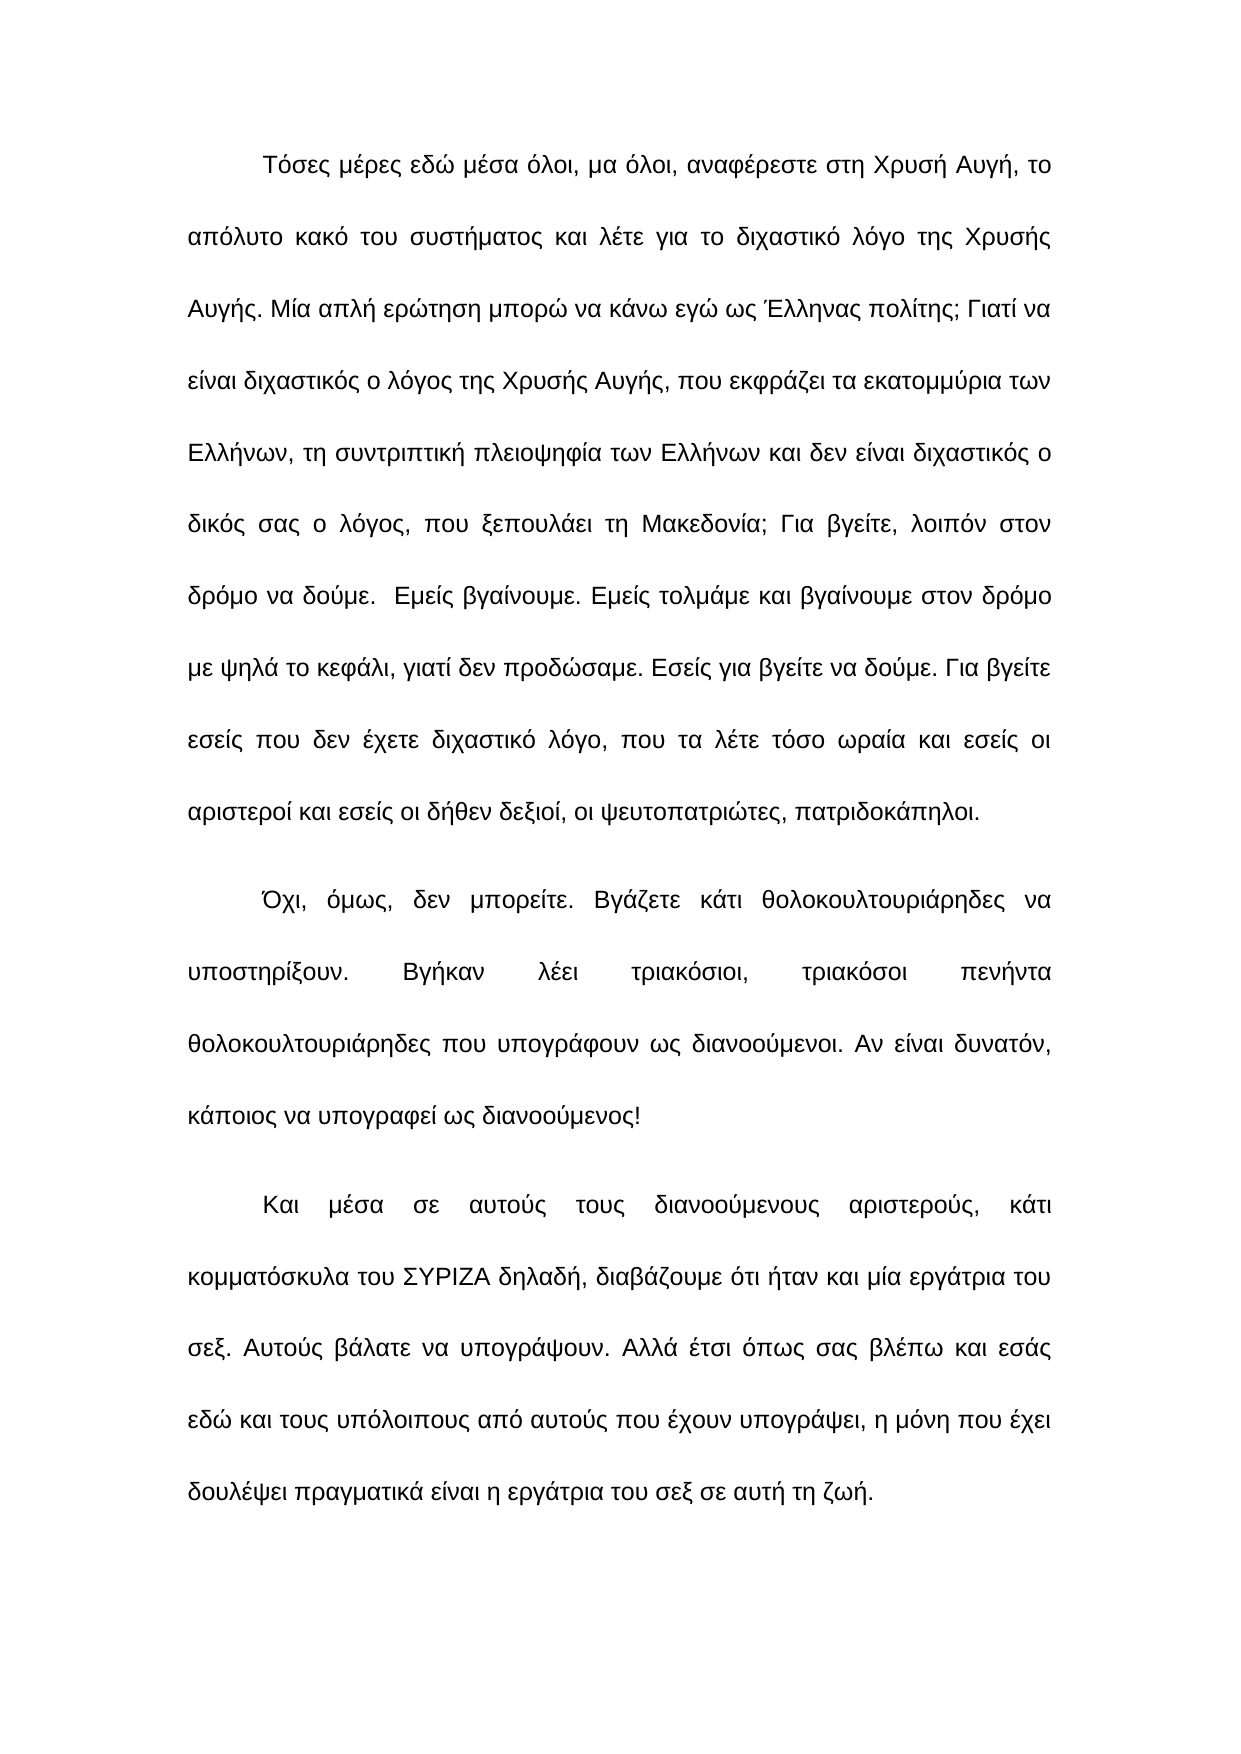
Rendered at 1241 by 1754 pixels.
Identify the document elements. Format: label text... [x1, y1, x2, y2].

text Όχι, όμως, δεν μπορείτε. Βγάζετε κάτι θολοκουλτουριάρηδες να υποστηρίξουν. Βγήκαν λέει τριακόσιοι, τριακόσοι πενήντα θολοκουλτουριάρηδες που υπογράφουν ως διανοούμενοι. Αν είναι δυνατόν, κάποιος να υπογραφεί ως διανοούμενος! [187, 885, 1053, 1130]
text Τόσες μέρες εδώ μέσα όλοι, μα όλοι, αναφέρεστε στη Χρυσή Αυγή, το απόλυτο κακό του συστήματος και λέτε για το διχαστικό λόγο της Χρυσής Αυγής. Μία απλή ερώτηση μπορώ να κάνω εγώ ως Έλληνας πολίτης; Γιατί να είναι διχαστικός ο λόγος της Χρυσής Αυγής, που εκφράζει τα εκατομμύρια των Ελλήνων, τη συντριπτική πλειοψηφία των Ελλήνων και δεν είναι διχαστικός ο δικός σας ο λόγος, που ξεπουλάει τη Μακεδονία; Για βγείτε, λοιπόν στον δρόμο να δούμε. Εμείς βγαίνουμε. Εμείς τολμάμε και βγαίνουμε στον δρόμο με ψηλά το κεφάλι, γιατί δεν προδώσαμε. Εσείς για βγείτε να δούμε. Για βγείτε εσείς που δεν έχετε διχαστικό λόγο, που τα λέτε τόσο ωραία και εσείς οι αριστεροί και εσείς οι δήθεν δεξιοί, οι ψευτοπατριώτες, πατριδοκάπηλοι. [187, 150, 1053, 826]
text Και μέσα σε αυτούς τους διανοούμενους αριστερούς, κάτι κομματόσκυλα του ΣΥΡΙΖΑ δηλαδή, διαβάζουμε ότι ήταν και μία εργάτρια του σεξ. Αυτούς βάλατε να υπογράψουν. Αλλά έτσι όπως σας βλέπω και εσάς εδώ και τους υπόλοιπους από αυτούς που έχουν υπογράψει, η μόνη που έχει δουλέψει πραγματικά είναι η εργάτρια του σεξ σε αυτή τη ζωή. [187, 1189, 1053, 1506]
